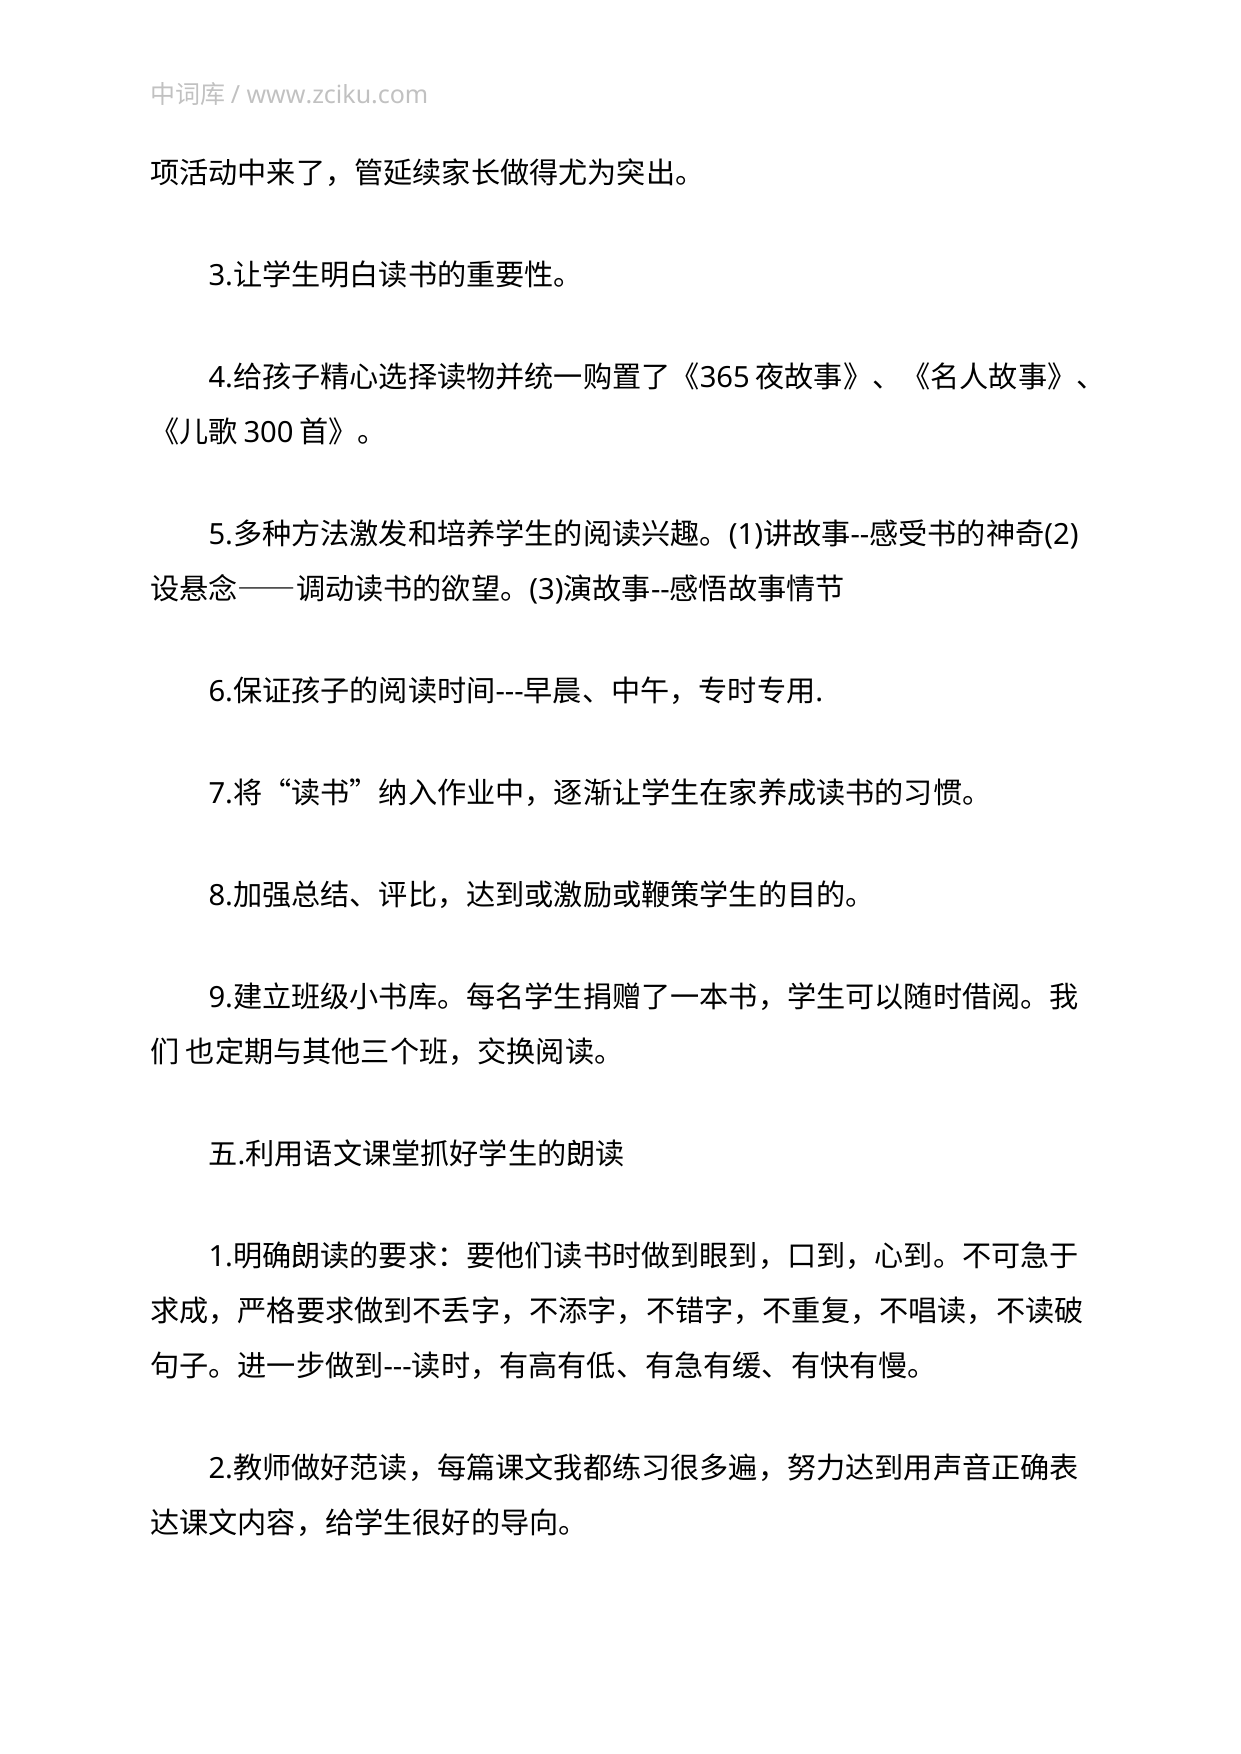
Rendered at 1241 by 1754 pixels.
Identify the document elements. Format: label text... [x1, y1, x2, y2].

text 9.建立班级小书库。每名学生捐赠了一本书，学生可以随时借阅。我们 也定期与其他三个班，交换阅读。 [150, 974, 1090, 1071]
text 5.多种方法激发和培养学生的阅读兴趣。(1)讲故事--感受书的神奇(2)设悬念——调动读书的欲望。(3)演故事--感悟故事情节 [150, 511, 1090, 608]
text 1.明确朗读的要求：要他们读书时做到眼到，口到，心到。不可急于求成，严格要求做到不丢字，不添字，不错字，不重复，不唱读，不读破句子。进一步做到---读时，有高有低、有急有缓、有快有慢。 [150, 1232, 1090, 1385]
text 2.教师做好范读，每篇课文我都练习很多遍，努力达到用声音正确表达课文内容，给学生很好的导向。 [150, 1444, 1090, 1542]
text 6.保证孩子的阅读时间---早晨、中午，专时专用. [150, 668, 1090, 710]
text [150, 150, 1090, 192]
text 7.将“读书”纳入作业中，逐渐让学生在家养成读书的习惯。 [150, 770, 1090, 812]
text 8.加强总结、评比，达到或激励或鞭策学生的目的。 [150, 872, 1090, 914]
text 4.给孩子精心选择读物并统一购置了《365夜故事》、《名人故事》、《儿歌300首》。 [150, 354, 1090, 451]
text 五.利用语文课堂抓好学生的朗读 [150, 1130, 1090, 1173]
text 3.让学生明白读书的重要性。 [150, 252, 1090, 294]
